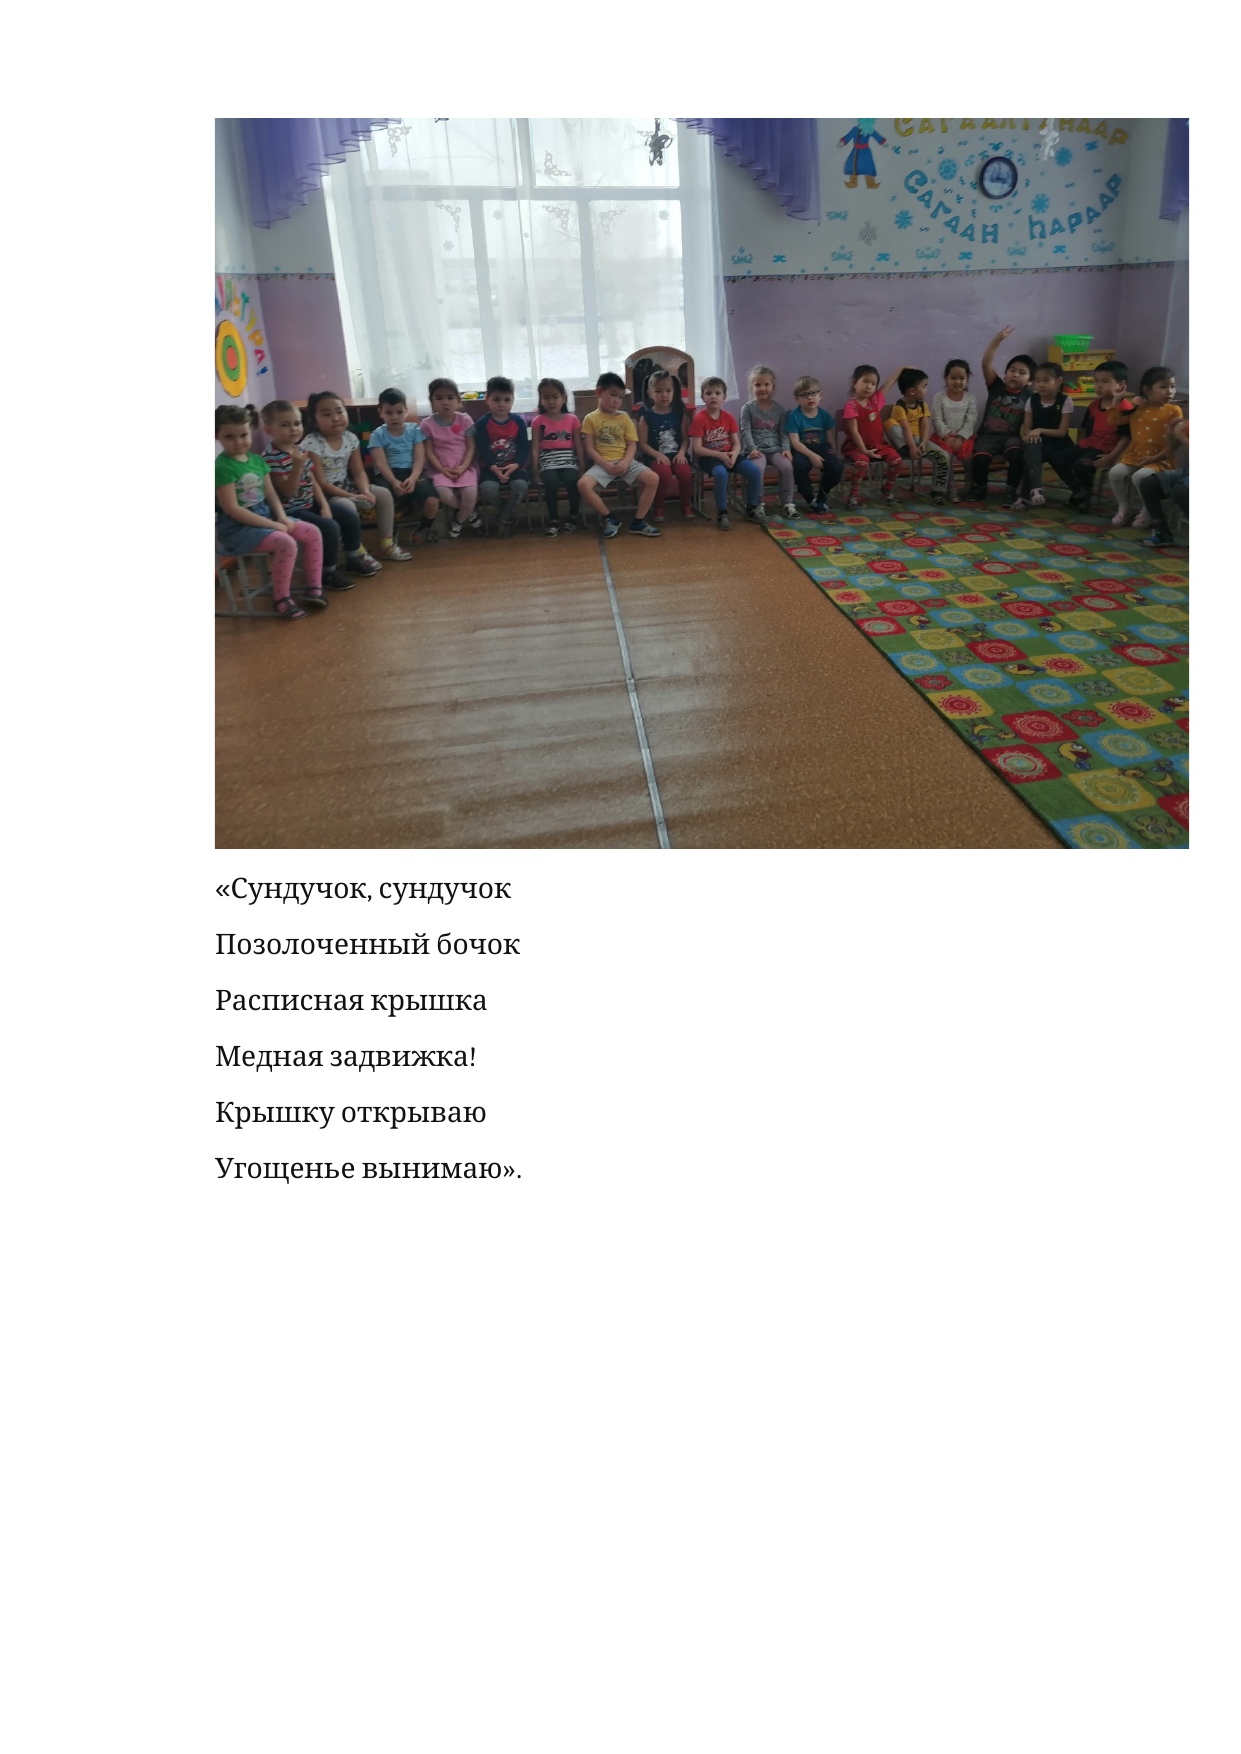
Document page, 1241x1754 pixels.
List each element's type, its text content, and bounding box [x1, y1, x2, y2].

text Крышку открываю [177, 1097, 1152, 1129]
text Позолоченный бочок [177, 929, 1152, 962]
text Расписная крышка [177, 985, 1152, 1018]
picture [214, 118, 1190, 849]
text Медная задвижка! [177, 1041, 1152, 1073]
text «Сундучок, сундучок [177, 872, 1152, 906]
text Угощенье вынимаю». [177, 1153, 1152, 1185]
